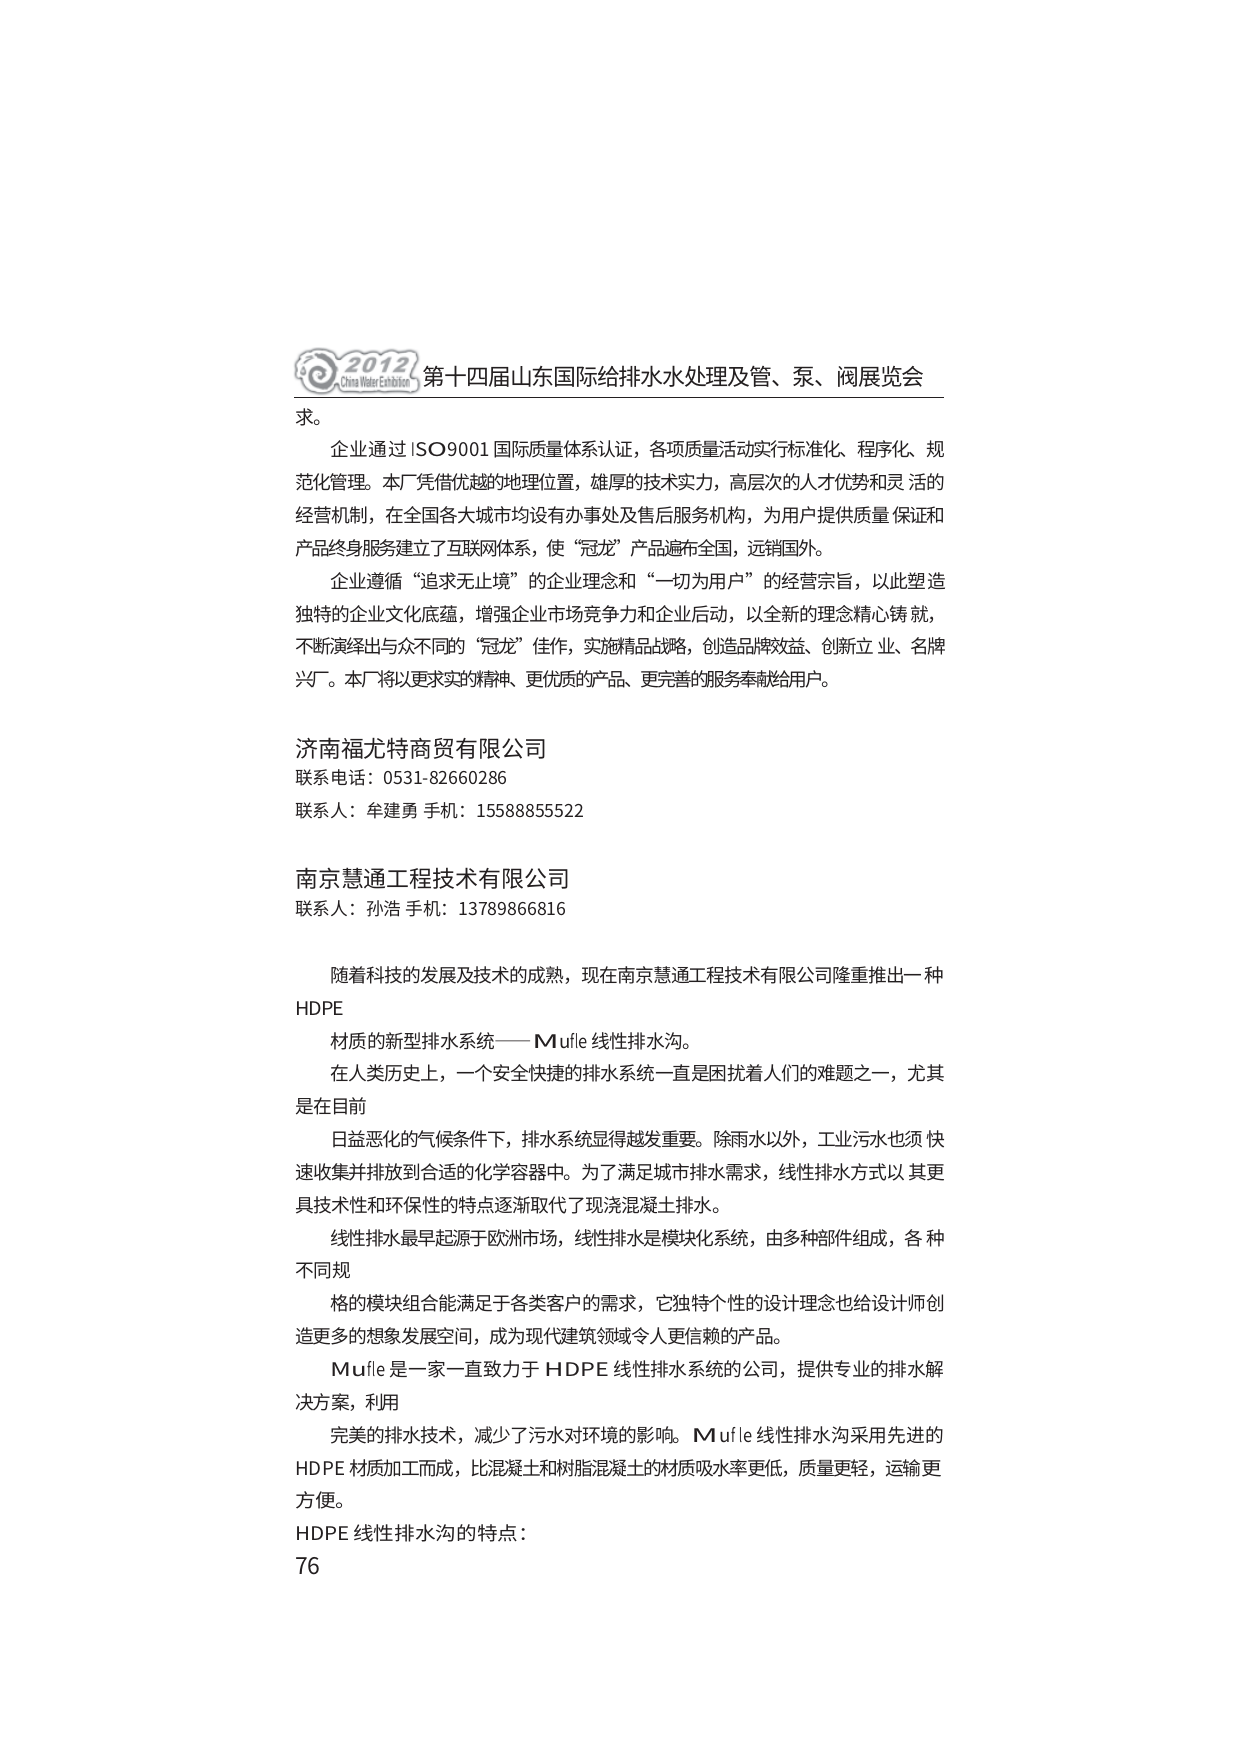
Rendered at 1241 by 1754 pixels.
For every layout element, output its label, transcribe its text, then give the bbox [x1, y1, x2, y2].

text 联系人：孙浩 手机：13789866816 [295, 895, 1065, 921]
text 随着科技的发展及技术的成熟，现在南京慧通工程技术有限公司隆重推出一种HDPE [295, 961, 945, 1021]
subtitle 济南福尤特商贸有限公司 [295, 730, 1065, 764]
text 材质的新型排水系统——Mufle线性排水沟。 [330, 1026, 1065, 1053]
text 完美的排水技术，减少了污水对环境的影响。Muf le线性排水沟采用先进的 [330, 1421, 1065, 1448]
subtitle 南京慧通工程技术有限公司 [295, 861, 1065, 894]
text 联系人：牟建勇 手机：15588855522 [295, 797, 1065, 822]
text 求。 [295, 402, 1065, 430]
text 在人类历史上，一个安全快捷的排水系统一直是困扰着人们的难题之一，尤其是在目前 [295, 1059, 945, 1119]
text 联系电话：0531-82660286 [295, 764, 1065, 790]
text HDPE材质加工而成，比混凝土和树脂混凝土的材质吸水率更低，质量更轻，运输更方便。 [295, 1453, 945, 1513]
text 企业遵循“追求无止境”的企业理念和“一切为用户”的经营宗旨，以此塑造独特的企业文化底蕴，增强企业市场竞争力和企业后动，以全新的理念精心铸就，不断演绎出与众不同的“冠龙”佳作，实施精品战略，创造品牌效益、创新立业、名牌兴厂。本厂将以更求实的精神、更优质的产品、更完善的服务奉献给用户。 [295, 566, 946, 692]
picture [293, 347, 422, 397]
text Mufle是一家一直致力于HDPE线性排水系统的公司，提供专业的排水解决方案，利用 [295, 1355, 945, 1415]
text 日益恶化的气候条件下，排水系统显得越发重要。除雨水以外，工业污水也须快速收集并排放到合适的化学容器中。为了满足城市排水需求，线性排水方式以其更具技术性和环保性的特点逐渐取代了现浇混凝土排水。 [295, 1124, 945, 1217]
text 线性排水最早起源于欧洲市场，线性排水是模块化系统，由多种部件组成，各种不同规 [295, 1223, 945, 1283]
text 企业通过ISO9001国际质量体系认证，各项质量活动实行标准化、程序化、规范化管理。本厂凭借优越的地理位置，雄厚的技术实力，高层次的人才优势和灵活的经营机制，在全国各大城市均设有办事处及售后服务机构，为用户提供质量保证和产品终身服务建立了互联网体系，使“冠龙”产品遍布全国，远销国外。 [295, 435, 945, 561]
text 格的模块组合能满足于各类客户的需求，它独特个性的设计理念也给设计师创造更多的想象发展空间，成为现代建筑领域令人更信赖的产品。 [295, 1289, 945, 1349]
subtitle 76 [295, 1548, 1065, 1581]
text HDPE线性排水沟的特点： [295, 1519, 1065, 1546]
